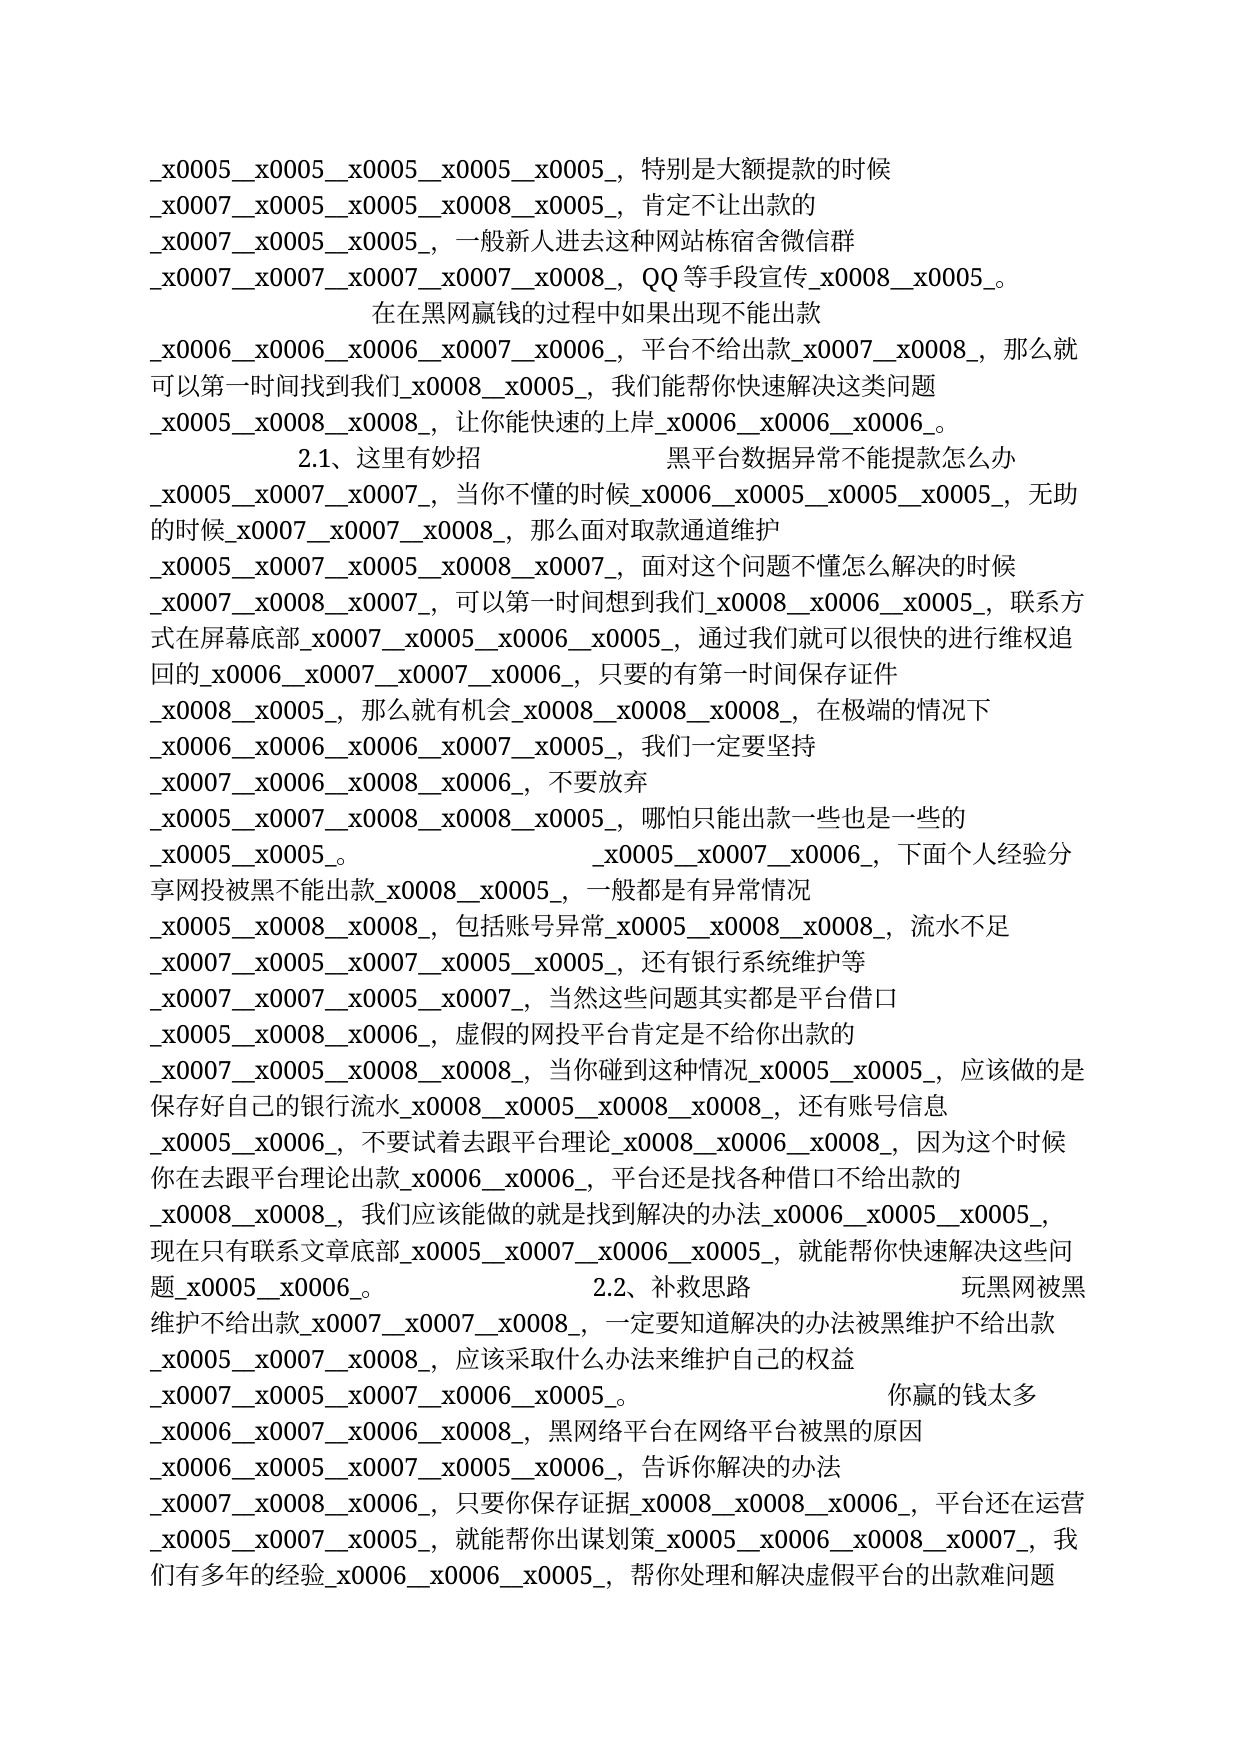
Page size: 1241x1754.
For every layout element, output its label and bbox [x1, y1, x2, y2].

text [150, 150, 1090, 1592]
